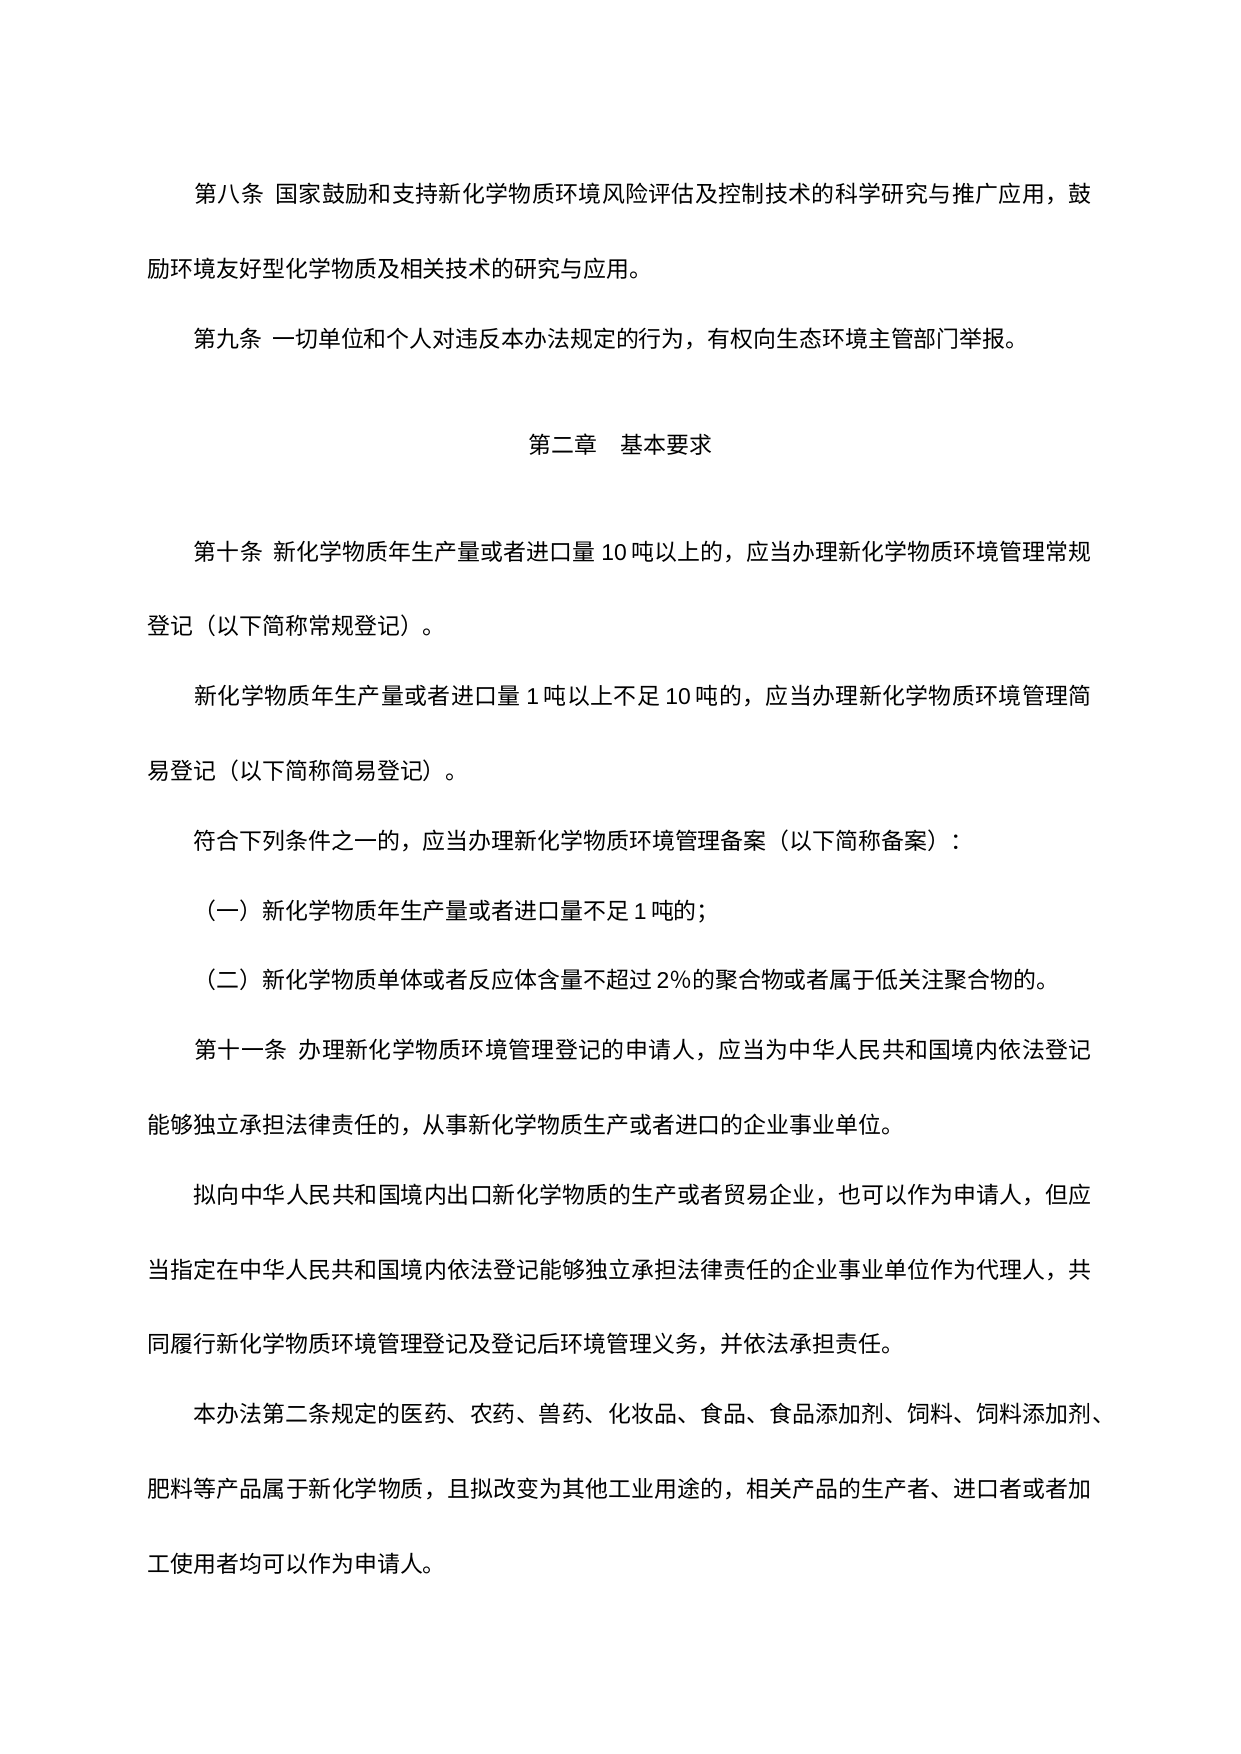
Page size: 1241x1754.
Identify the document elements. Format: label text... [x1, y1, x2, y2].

text 第九条 一切单位和个人对违反本办法规定的行为，有权向生态环境主管部门举报。 [148, 305, 1092, 370]
text 第十一条 办理新化学物质环境管理登记的申请人，应当为中华人民共和国境内依法登记能够独立承担法律责任的，从事新化学物质生产或者进口的企业事业单位。 [148, 1016, 1092, 1156]
text 第八条 国家鼓励和支持新化学物质环境风险评估及控制技术的科学研究与推广应用，鼓励环境友好型化学物质及相关技术的研究与应用。 [148, 161, 1092, 300]
text 拟向中华人民共和国境内出口新化学物质的生产或者贸易企业，也可以作为申请人，但应当指定在中华人民共和国境内依法登记能够独立承担法律责任的企业事业单位作为代理人，共同履行新化学物质环境管理登记及登记后环境管理义务，并依法承担责任。 [148, 1161, 1092, 1375]
text 符合下列条件之一的，应当办理新化学物质环境管理备案（以下简称备案）： [148, 807, 1092, 872]
text 本办法第二条规定的医药、农药、兽药、化妆品、食品、食品添加剂、饲料、饲料添加剂、肥料等产品属于新化学物质，且拟改变为其他工业用途的，相关产品的生产者、进口者或者加工使用者均可以作为申请人。 [148, 1380, 1092, 1595]
text （一）新化学物质年生产量或者进口量不足1吨的； [148, 877, 1092, 942]
text 第十条 新化学物质年生产量或者进口量10吨以上的，应当办理新化学物质环境管理常规登记（以下简称常规登记）。 [148, 518, 1092, 657]
text （二）新化学物质单体或者反应体含量不超过2％的聚合物或者属于低关注聚合物的。 [148, 947, 1092, 1012]
text 新化学物质年生产量或者进口量1吨以上不足10吨的，应当办理新化学物质环境管理简易登记（以下简称简易登记）。 [148, 662, 1092, 802]
text 第二章 基本要求 [148, 411, 1092, 476]
